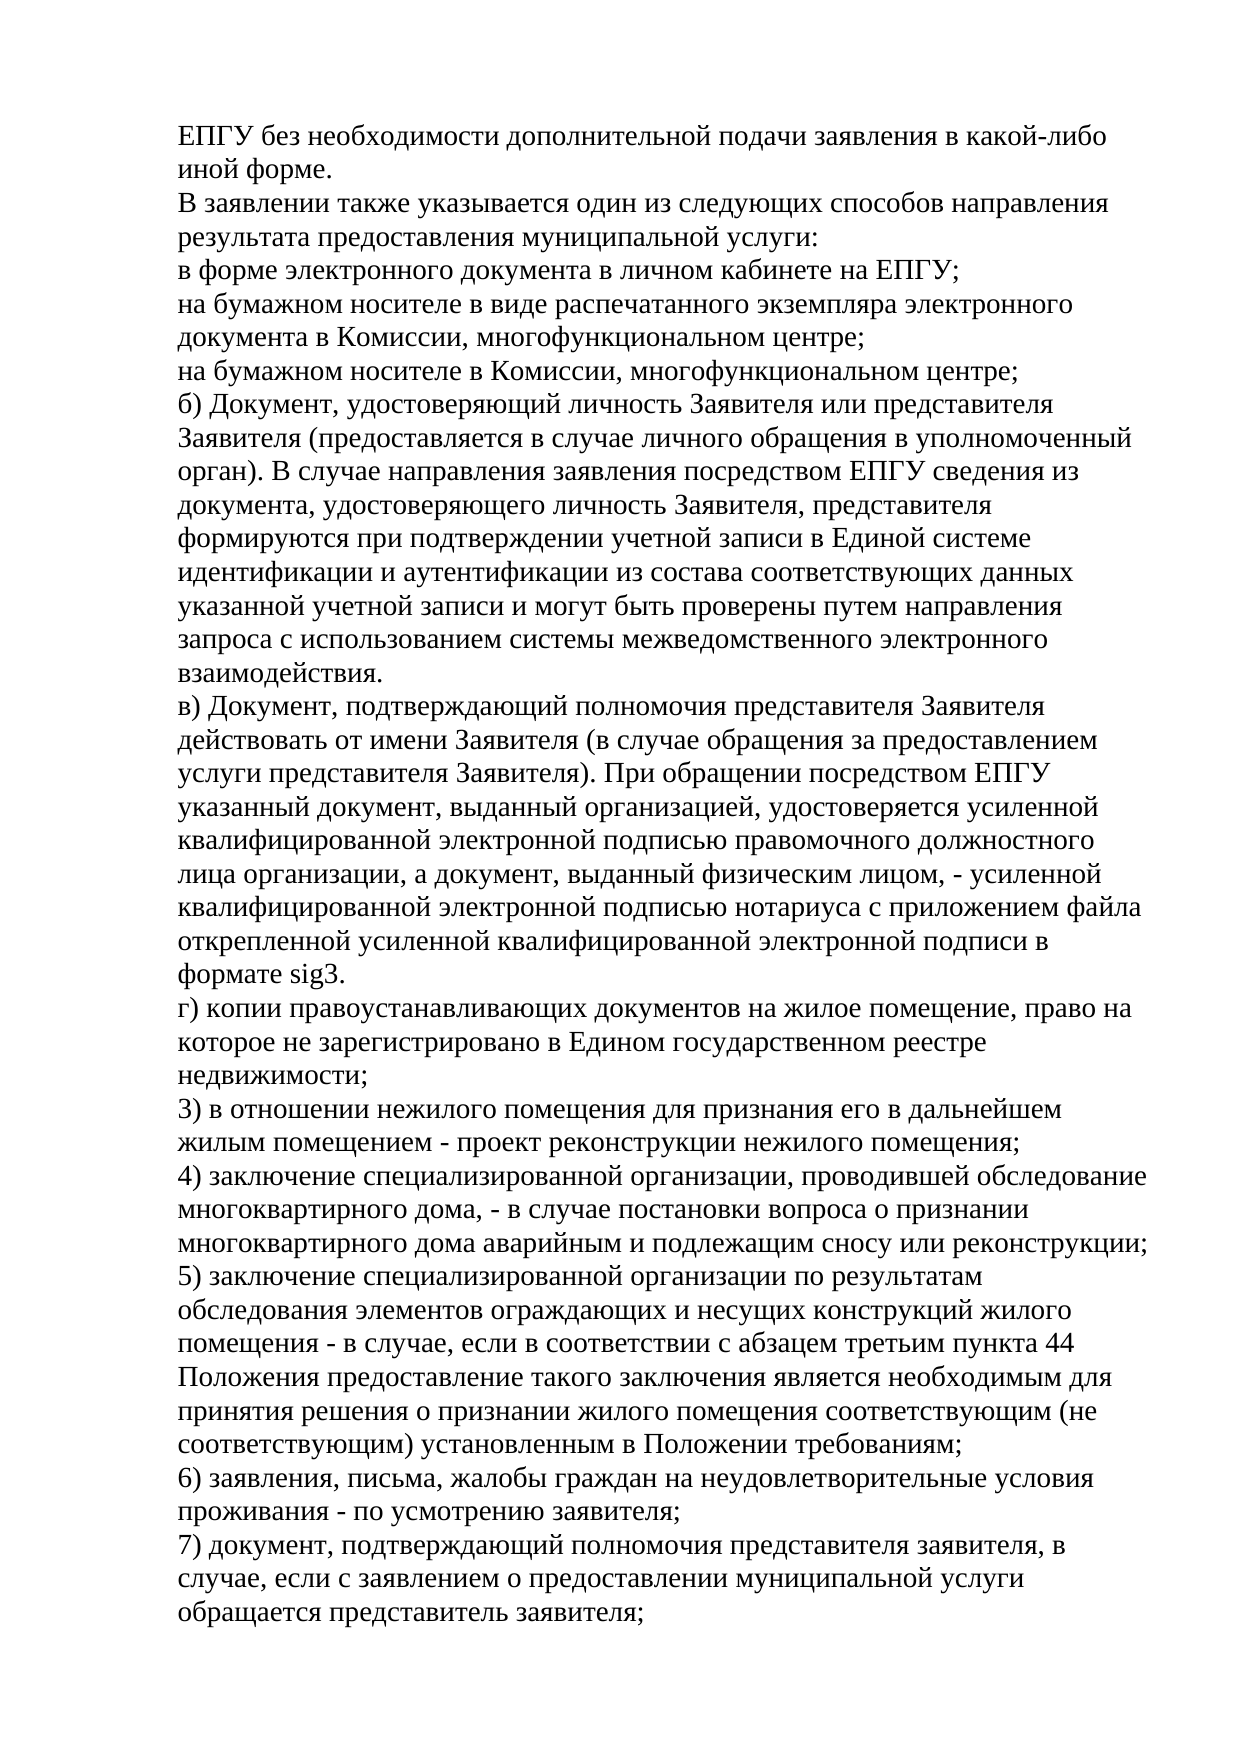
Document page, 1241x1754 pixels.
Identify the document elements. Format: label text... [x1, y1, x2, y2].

text 3) в отношении нежилого помещения для признания его в дальнейшем жилым помещением - проект реконструкции нежилого помещения; [177, 1091, 1152, 1158]
text В заявлении также указывается один из следующих способов направления результата предоставления муниципальной услуги: [177, 185, 1152, 252]
text в) Документ, подтверждающий полномочия представителя Заявителя действовать от имени Заявителя (в случае обращения за предоставлением услуги представителя Заявителя). При обращении посредством ЕПГУ указанный документ, выданный организацией, удостоверяется усиленной квалифицированной электронной подписью правомочного должностного лица организации, а документ, выданный физическим лицом, - усиленной квалифицированной электронной подписью нотариуса с приложением файла открепленной усиленной квалифицированной электронной подписи в формате sig3. [177, 688, 1152, 990]
text б) Документ, удостоверяющий личность Заявителя или представителя Заявителя (предоставляется в случае личного обращения в уполномоченный орган). В случае направления заявления посредством ЕПГУ сведения из документа, удостоверяющего личность Заявителя, представителя формируются при подтверждении учетной записи в Единой системе идентификации и аутентификации из состава соответствующих данных указанной учетной записи и могут быть проверены путем направления запроса с использованием системы межведомственного электронного взаимодействия. [177, 386, 1152, 688]
text г) копии правоустанавливающих документов на жилое помещение, право на которое не зарегистрировано в Едином государственном реестре недвижимости; [177, 990, 1152, 1091]
text в форме электронного документа в личном кабинете на ЕПГУ; [177, 252, 1152, 286]
text 4) заключение специализированной организации, проводившей обследование многоквартирного дома, - в случае постановки вопроса о признании многоквартирного дома аварийным и подлежащим сносу или реконструкции; [177, 1158, 1152, 1258]
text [177, 118, 1152, 185]
text 6) заявления, письма, жалобы граждан на неудовлетворительные условия проживания - по усмотрению заявителя; [177, 1460, 1152, 1527]
text 7) документ, подтверждающий полномочия представителя заявителя, в случае, если с заявлением о предоставлении муниципальной услуги обращается представитель заявителя; [177, 1527, 1152, 1627]
text на бумажном носителе в Комиссии, многофункциональном центре; [177, 353, 1152, 386]
text на бумажном носителе в виде распечатанного экземпляра электронного документа в Комиссии, многофункциональном центре; [177, 286, 1152, 353]
text 5) заключение специализированной организации по результатам обследования элементов ограждающих и несущих конструкций жилого помещения - в случае, если в соответствии с абзацем третьим пункта 44 Положения предоставление такого заключения является необходимым для принятия решения о признании жилого помещения соответствующим (не соответствующим) установленным в Положении требованиям; [177, 1258, 1152, 1460]
